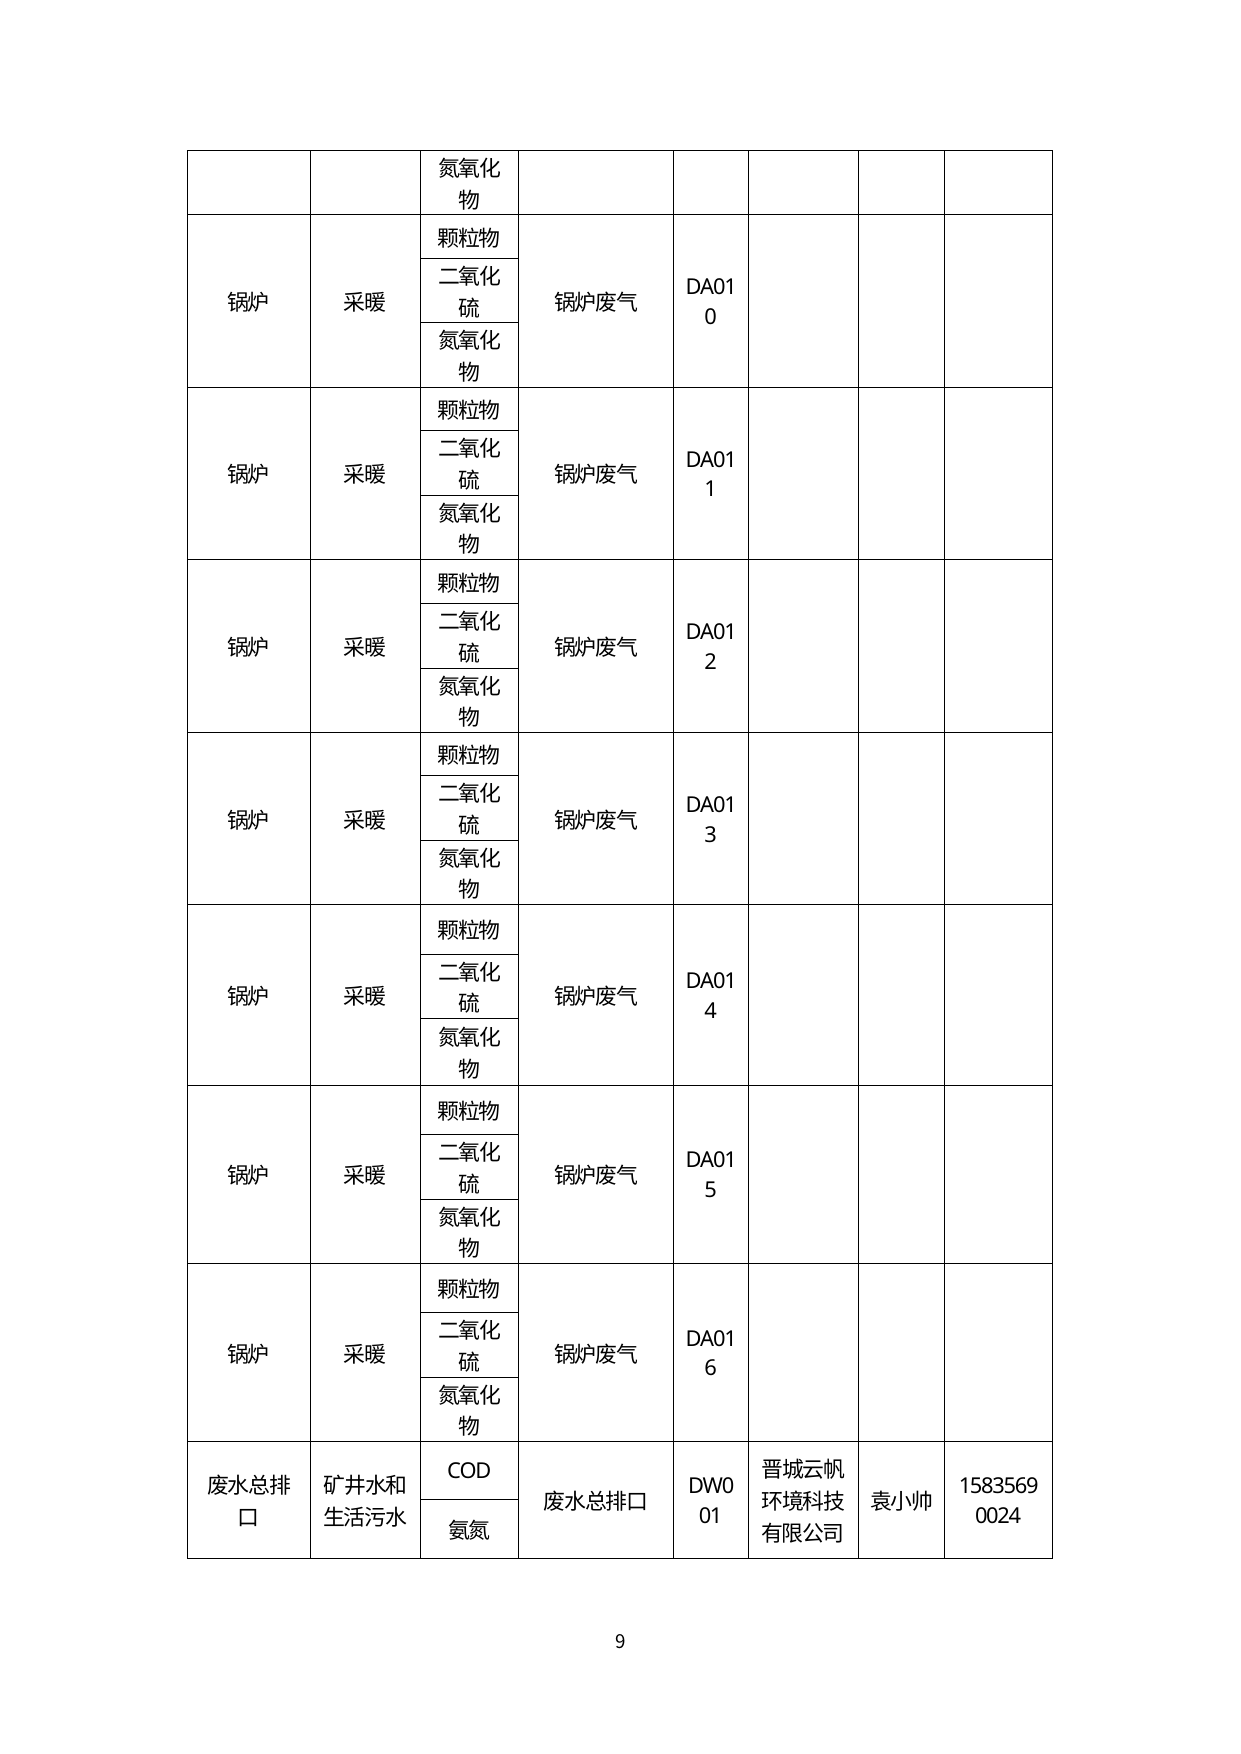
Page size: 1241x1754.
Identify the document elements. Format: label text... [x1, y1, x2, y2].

table_cell 废水总排口 [188, 1442, 310, 1558]
table_cell 采暖 [311, 1086, 420, 1263]
table_cell 二氧化硫 [421, 259, 518, 322]
table_cell 采暖 [311, 1264, 420, 1441]
table_cell 锅炉废气 [519, 215, 673, 387]
table_cell 二氧化硫 [421, 1313, 518, 1377]
table_cell 锅炉 [188, 215, 310, 387]
table_cell 颗粒物 [421, 733, 518, 775]
table_cell 氮氧化物 [421, 1200, 518, 1263]
table_cell [859, 733, 944, 904]
table_cell [945, 388, 1052, 559]
table_cell DA013 [674, 733, 748, 904]
table_cell [859, 1264, 944, 1441]
table_cell [749, 733, 858, 904]
table_cell DA014 [674, 905, 748, 1085]
table_cell 二氧化硫 [421, 1135, 518, 1198]
table_cell 采暖 [311, 905, 420, 1085]
table_cell [945, 905, 1052, 1085]
table_cell 颗粒物 [421, 905, 518, 953]
table_cell [859, 560, 944, 732]
table_cell 氮氧化物 [421, 323, 518, 387]
table_cell 锅炉 [188, 388, 310, 559]
table_cell [859, 1086, 944, 1263]
table_cell DA010 [674, 215, 748, 387]
table_cell 袁小帅 [859, 1442, 944, 1558]
table_cell 采暖 [311, 215, 420, 387]
table_cell [749, 560, 858, 732]
table_cell [749, 215, 858, 387]
table_cell DA011 [674, 388, 748, 559]
table_cell 锅炉废气 [519, 905, 673, 1085]
table_cell 锅炉废气 [519, 560, 673, 732]
table_cell [945, 560, 1052, 732]
table_cell [859, 215, 944, 387]
table_cell DA015 [674, 1086, 748, 1263]
table_cell 颗粒物 [421, 1086, 518, 1134]
table_cell 锅炉 [188, 560, 310, 732]
table_cell 矿井水和生活污水 [311, 1442, 420, 1558]
table_cell 氮氧化物 [421, 151, 518, 214]
table_cell [945, 733, 1052, 904]
table_cell 锅炉 [188, 733, 310, 904]
table_cell 二氧化硫 [421, 604, 518, 668]
table_cell 颗粒物 [421, 388, 518, 430]
table_cell [749, 1086, 858, 1263]
table_cell 晋城云帆环境科技有限公司 [749, 1442, 858, 1558]
table_cell 氮氧化物 [421, 496, 518, 559]
table_cell 锅炉废气 [519, 1264, 673, 1441]
table_cell 废水总排口 [519, 1442, 673, 1558]
table_cell 锅炉废气 [519, 733, 673, 904]
table_cell 采暖 [311, 388, 420, 559]
table_cell 二氧化硫 [421, 776, 518, 840]
table_cell [749, 905, 858, 1085]
table_cell DW001 [674, 1442, 748, 1558]
table_cell [859, 388, 944, 559]
table_cell 锅炉 [188, 1086, 310, 1263]
table_cell 锅炉 [188, 1264, 310, 1441]
table_cell 颗粒物 [421, 215, 518, 258]
table_cell DA012 [674, 560, 748, 732]
table_cell [749, 1264, 858, 1441]
table_cell 氮氧化物 [421, 841, 518, 904]
table_cell [749, 388, 858, 559]
table_cell 锅炉 [188, 905, 310, 1085]
table_cell 氮氧化物 [421, 669, 518, 732]
table_cell 15835690024 [945, 1442, 1052, 1558]
table_cell [945, 1086, 1052, 1263]
table_cell DA016 [674, 1264, 748, 1441]
table_cell [945, 215, 1052, 387]
table_cell 氨氮 [421, 1500, 518, 1558]
table_cell 锅炉废气 [519, 388, 673, 559]
table_cell 采暖 [311, 560, 420, 732]
table_cell 氮氧化物 [421, 1019, 518, 1085]
table_cell 氮氧化物 [421, 1378, 518, 1441]
table_cell 颗粒物 [421, 1264, 518, 1312]
table_cell [945, 1264, 1052, 1441]
table_cell 颗粒物 [421, 560, 518, 603]
table_cell 采暖 [311, 733, 420, 904]
table_cell COD [421, 1442, 518, 1499]
table_cell 二氧化硫 [421, 431, 518, 495]
table_cell 二氧化硫 [421, 955, 518, 1018]
table_cell 锅炉废气 [519, 1086, 673, 1263]
table_cell [859, 905, 944, 1085]
